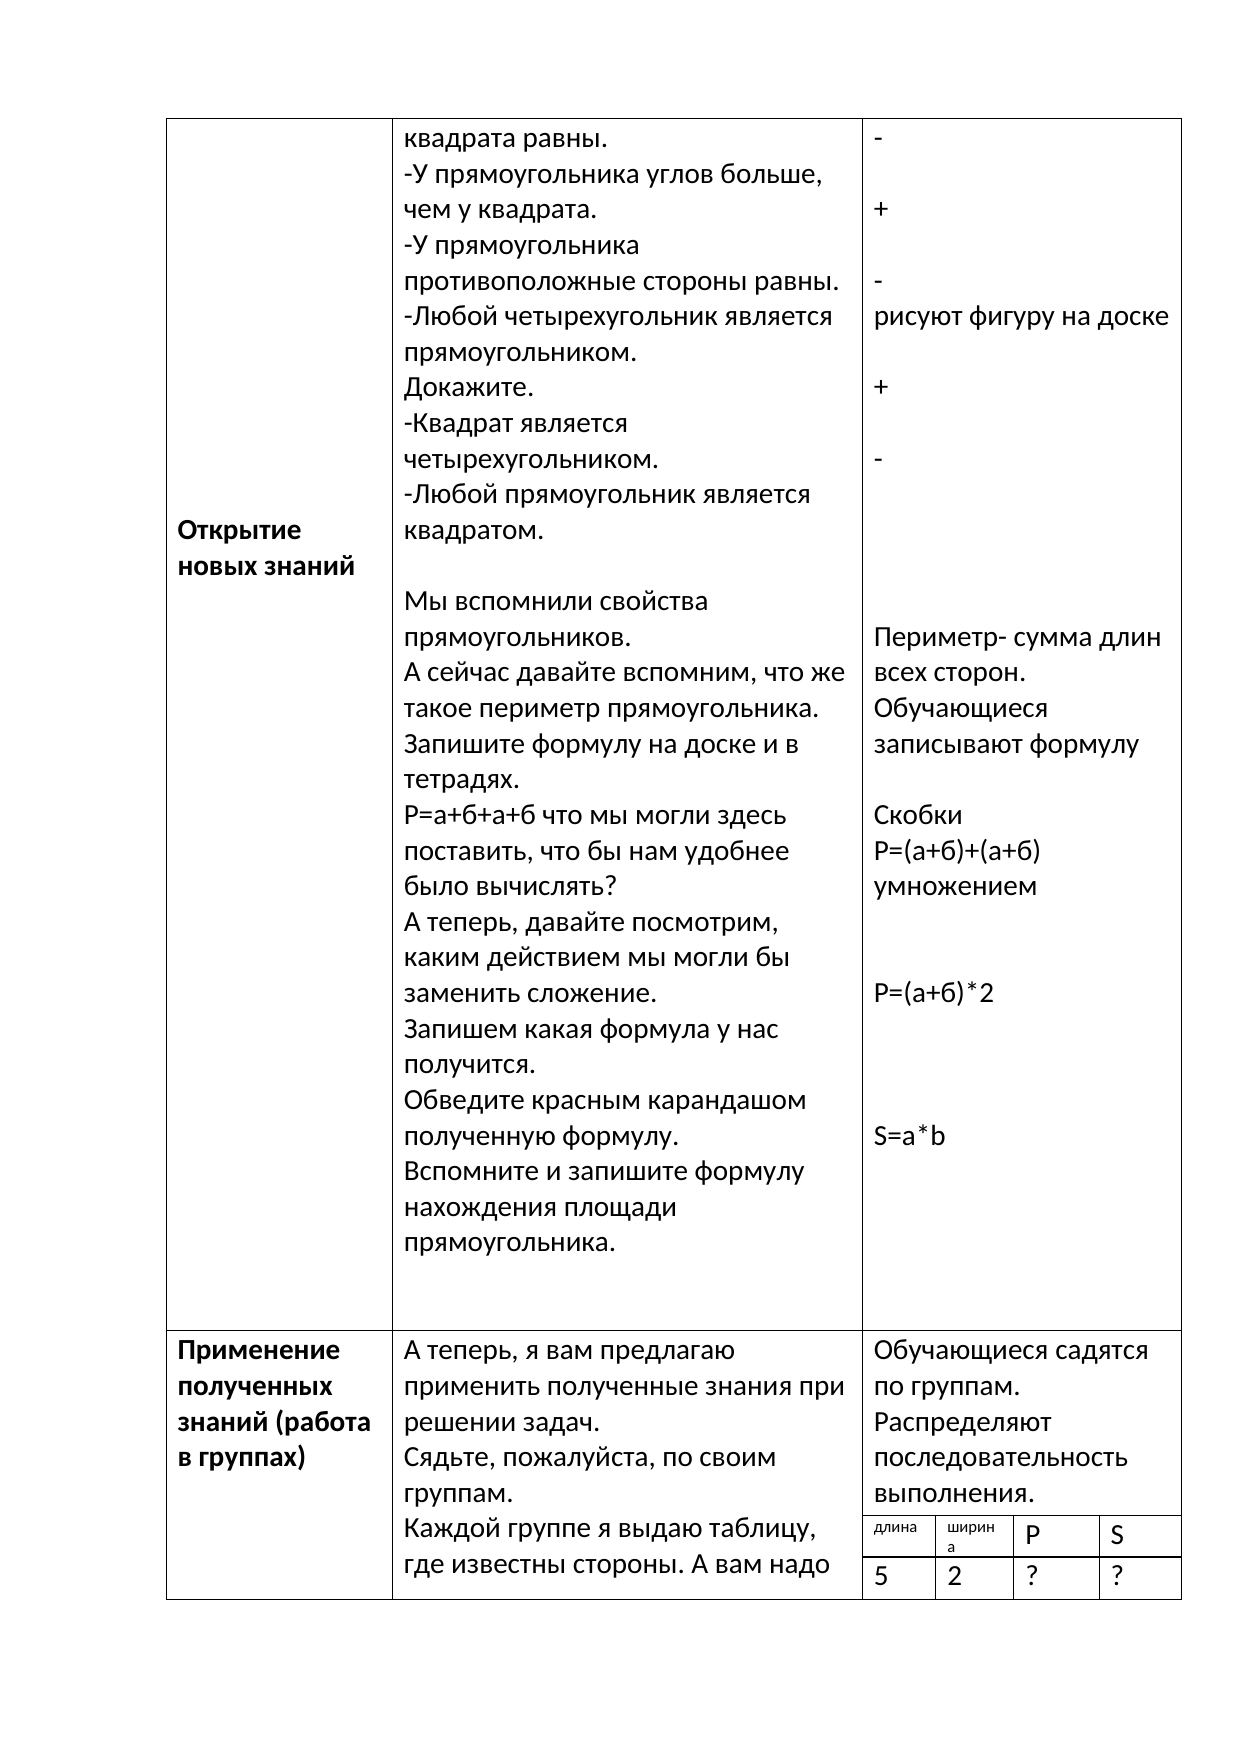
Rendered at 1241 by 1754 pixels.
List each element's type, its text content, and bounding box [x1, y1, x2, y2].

table_cell P [1014, 1516, 1099, 1556]
table_cell Применение полученных знаний (работа в группах) [167, 1331, 392, 1599]
table_cell S [1100, 1516, 1181, 1556]
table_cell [167, 119, 392, 1330]
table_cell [393, 119, 862, 1330]
table_cell ширина [936, 1516, 1013, 1556]
table_cell ? [1100, 1558, 1181, 1599]
table_cell 5 [863, 1558, 935, 1599]
table_cell А теперь, я вам предлагаю применить полученные знания при решении задач. Сядьте, пожалуйста, по своим группам. Каждой группе я выдаю таблицу, где известны стороны. А вам надо найти периметр и площадь прямоугольников. В таблице 5 строк, распределите так задание, чтобы каждый член группы выполнил по строчке. Ответы записываем в таблицу. Выполняем проверку .Группы поменялись листочками. Открываю правильные варианты на доске. Кто справился со всеми заданиями правильно? [393, 1331, 862, 1599]
table_cell Обучающиеся садятся по группам. Распределяют последовательность выполнения. [863, 1331, 1181, 1515]
table_cell длина [863, 1516, 935, 1556]
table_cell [863, 119, 1181, 1330]
table_cell ? [1014, 1558, 1099, 1599]
table_cell 2 [936, 1558, 1013, 1599]
